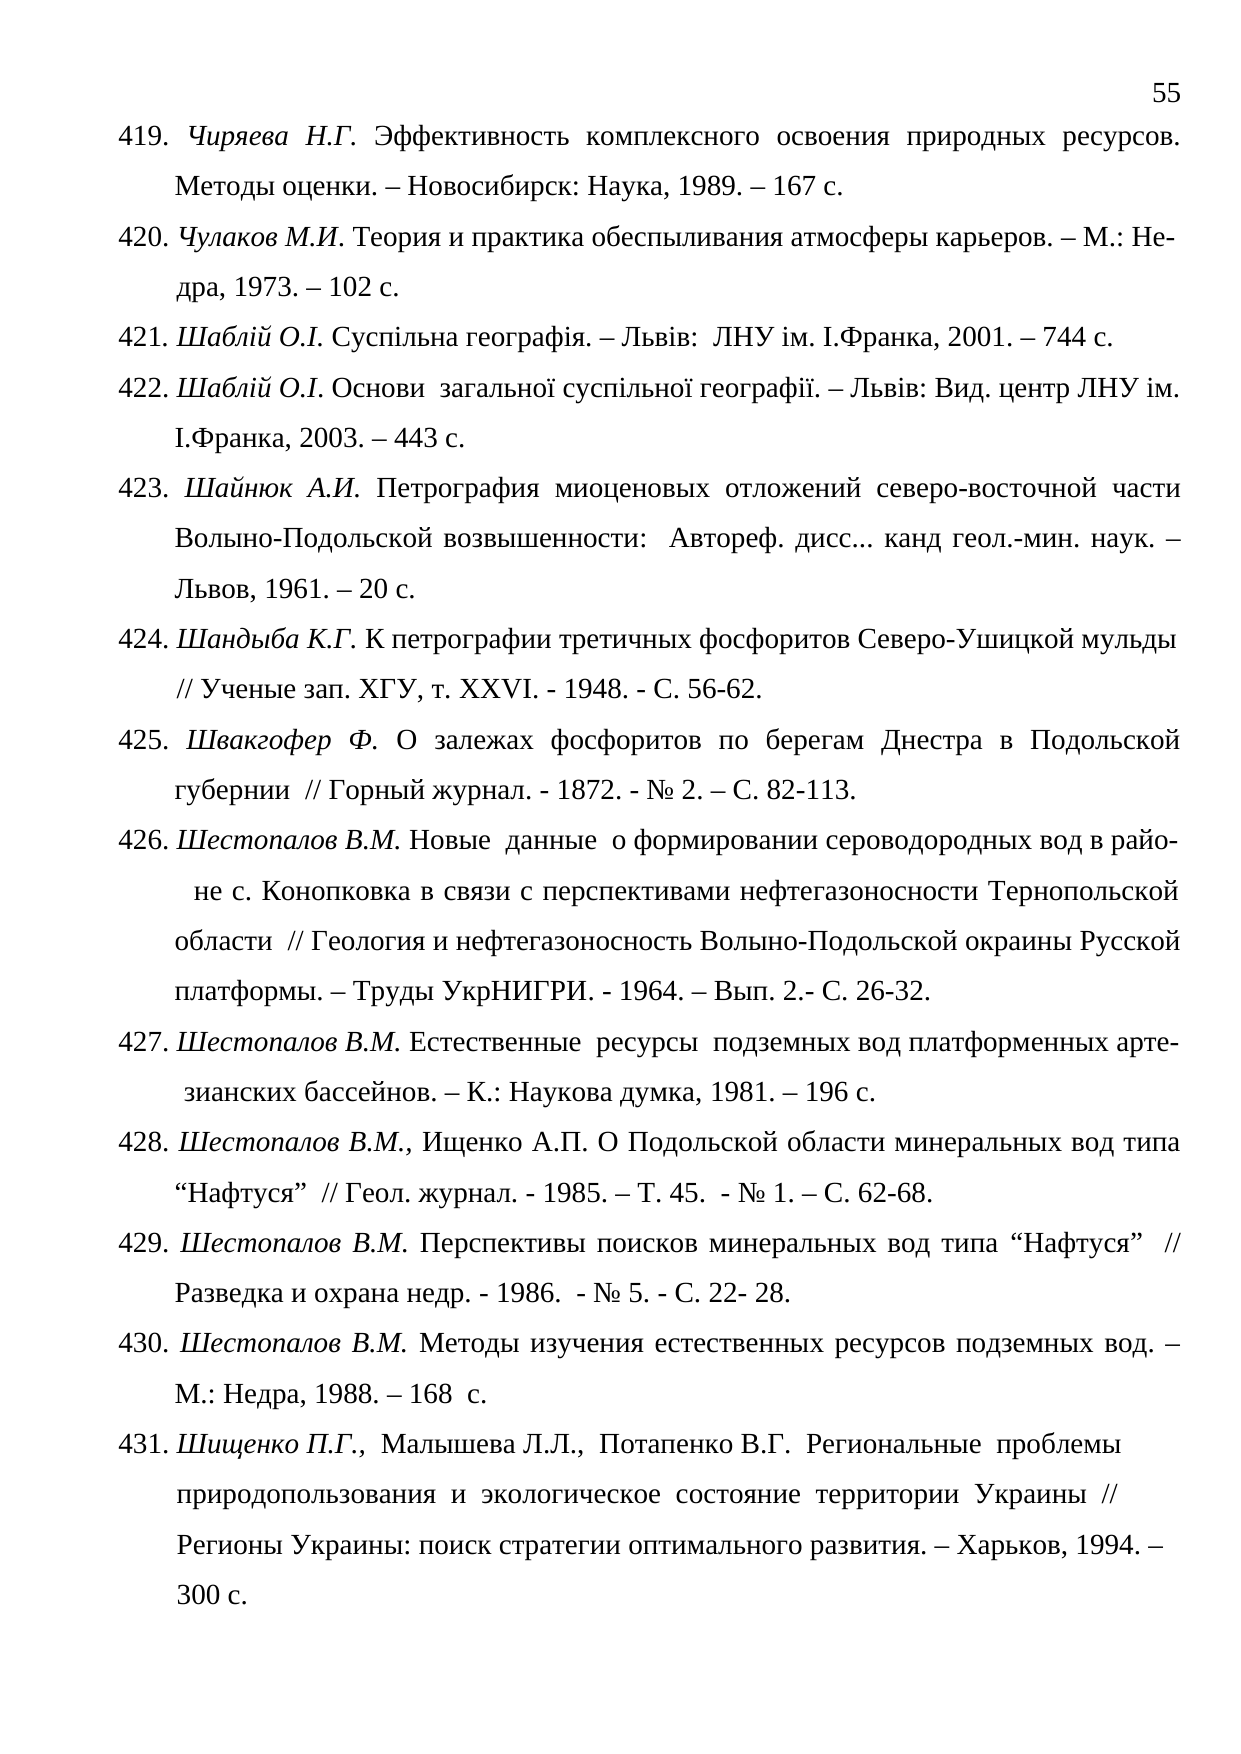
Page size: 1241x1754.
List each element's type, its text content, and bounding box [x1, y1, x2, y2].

text природопользования и экологическое состояние территории Украины // [118, 1477, 1181, 1510]
text 431. Шищенко П.Г., Малышева Л.Л., Потапенко В.Г. Региональные проблемы [118, 1426, 1181, 1460]
text 426. Шестопалов В.М. Новые данные о формировании сероводородных вод в райо- [118, 822, 1181, 856]
text 419. Чиряева Н.Г. Эффективность комплексного освоения природных ресурсов. Методы оценки. – Новосибирск: Наука, 1989. – 167 с. [118, 118, 1181, 202]
text дра, 1973. – 102 с. [118, 269, 1181, 303]
text Регионы Украины: поиск стратегии оптимального развития. – Харьков, 1994. – [118, 1527, 1181, 1560]
text 423. Шайнюк А.И. Петрография миоценовых отложений северо-восточной части Волыно-Подольской возвышенности: Автореф. дисс... канд геол.-мин. наук. – Львов, 1961. – 20 с. [118, 470, 1181, 604]
text 427. Шестопалов В.М. Естественные ресурсы подземных вод платформенных арте- [118, 1024, 1181, 1057]
text 300 с. [118, 1577, 1181, 1611]
text зианских бассейнов. – К.: Наукова думка, 1981. – 196 с. [118, 1074, 1181, 1108]
text 420. Чулаков М.И. Теория и практика обеспыливания атмосферы карьеров. – М.: Не- [118, 219, 1181, 252]
text 428. Шестопалов В.М., Ищенко А.П. О Подольской области минеральных вод типа “Нафтуся” // Геол. журнал. - 1985. – Т. 45. - № 1. – С. 62-68. [118, 1124, 1181, 1208]
text 425. Швакгофер Ф. О залежах фосфоритов по берегам Днестра в Подольской губернии // Горный журнал. - 1872. - № 2. – С. 82-113. [118, 722, 1181, 806]
text не с. Конопковка в связи с перспективами нефтегазоносности Тернопольской области // Геология и нефтегазоносность Волыно-Подольской окраины Русской платформы. – Труды УкрНИГРИ. - 1964. – Вып. 2.- С. 26-32. [118, 873, 1181, 1007]
text // Ученые зап. ХГУ, т. XXVI. - 1948. - С. 56-62. [118, 672, 1181, 705]
text 429. Шестопалов В.М. Перспективы поисков минеральных вод типа “Нафтуся” // Разведка и охрана недр. - 1986. - № 5. - С. 22- 28. [118, 1225, 1181, 1309]
text 430. Шестопалов В.М. Методы изучения естественных ресурсов подземных вод. – М.: Недра, 1988. – 168 с. [118, 1326, 1181, 1409]
text 424. Шандыба К.Г. К петрографии третичных фосфоритов Северо-Ушицкой мульды [118, 621, 1181, 655]
text 422. Шаблій О.І. Основи загальної суспільної географії. – Львів: Вид. центр ЛНУ ім. І.Франка, 2003. – 443 с. [118, 370, 1181, 453]
text 421. Шаблій О.І. Суспільна географія. – Львів: ЛНУ ім. І.Франка, 2001. – 744 с. [118, 319, 1181, 353]
